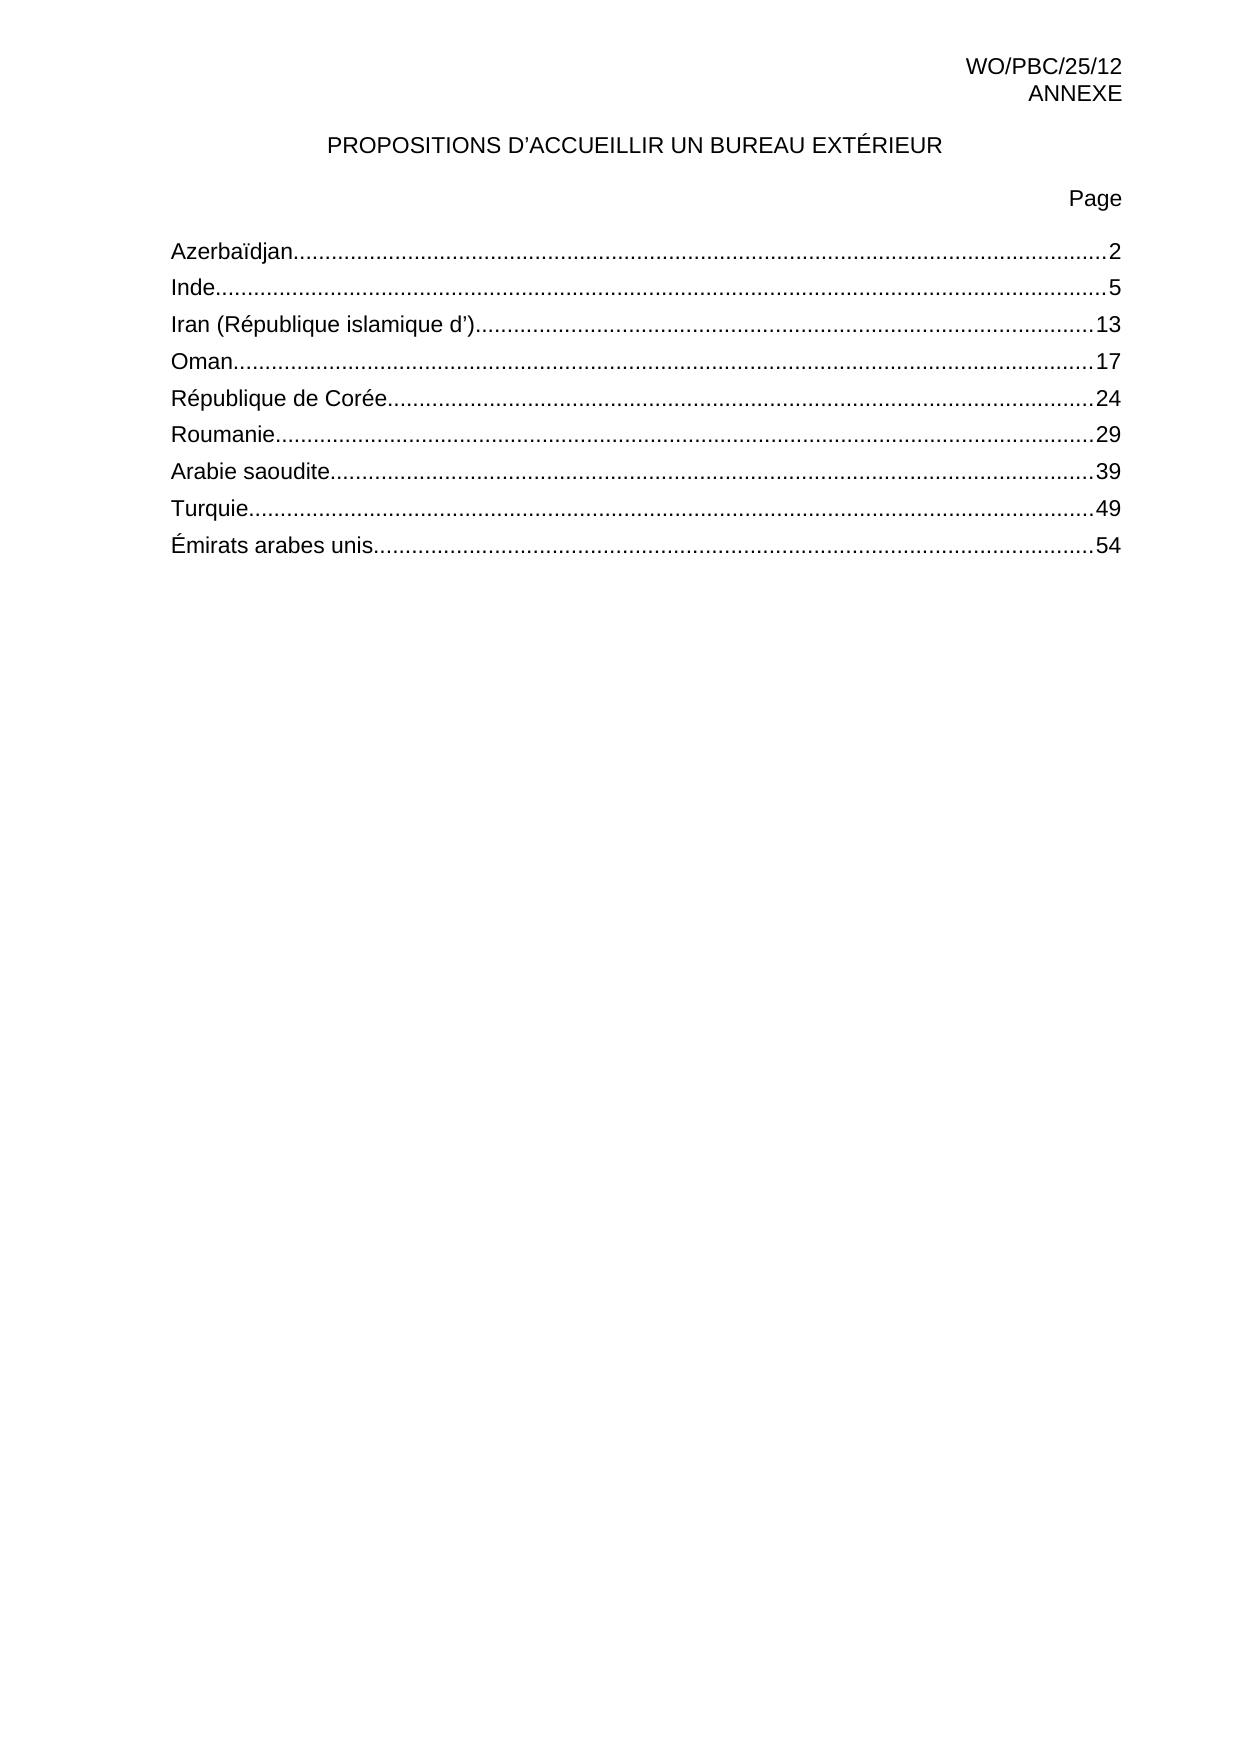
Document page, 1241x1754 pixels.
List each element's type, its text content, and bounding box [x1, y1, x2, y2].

text Azerbaïdjan 2 [171, 238, 1122, 264]
text Turquie 49 [171, 495, 1122, 521]
text Oman 17 [171, 348, 1122, 374]
text Émirats arabes unis 54 [171, 532, 1122, 558]
text Arabie saoudite 39 [171, 458, 1122, 484]
text République de Corée 24 [171, 385, 1122, 411]
text Page [148, 185, 1122, 211]
text Inde 5 [171, 274, 1122, 301]
text PROPOSITIONS D’ACCUEILLIR UN BUREAU EXTÉRIEUR [148, 132, 1122, 158]
text Roumanie 29 [171, 421, 1122, 448]
text Iran (République islamique d’) 13 [171, 311, 1122, 337]
